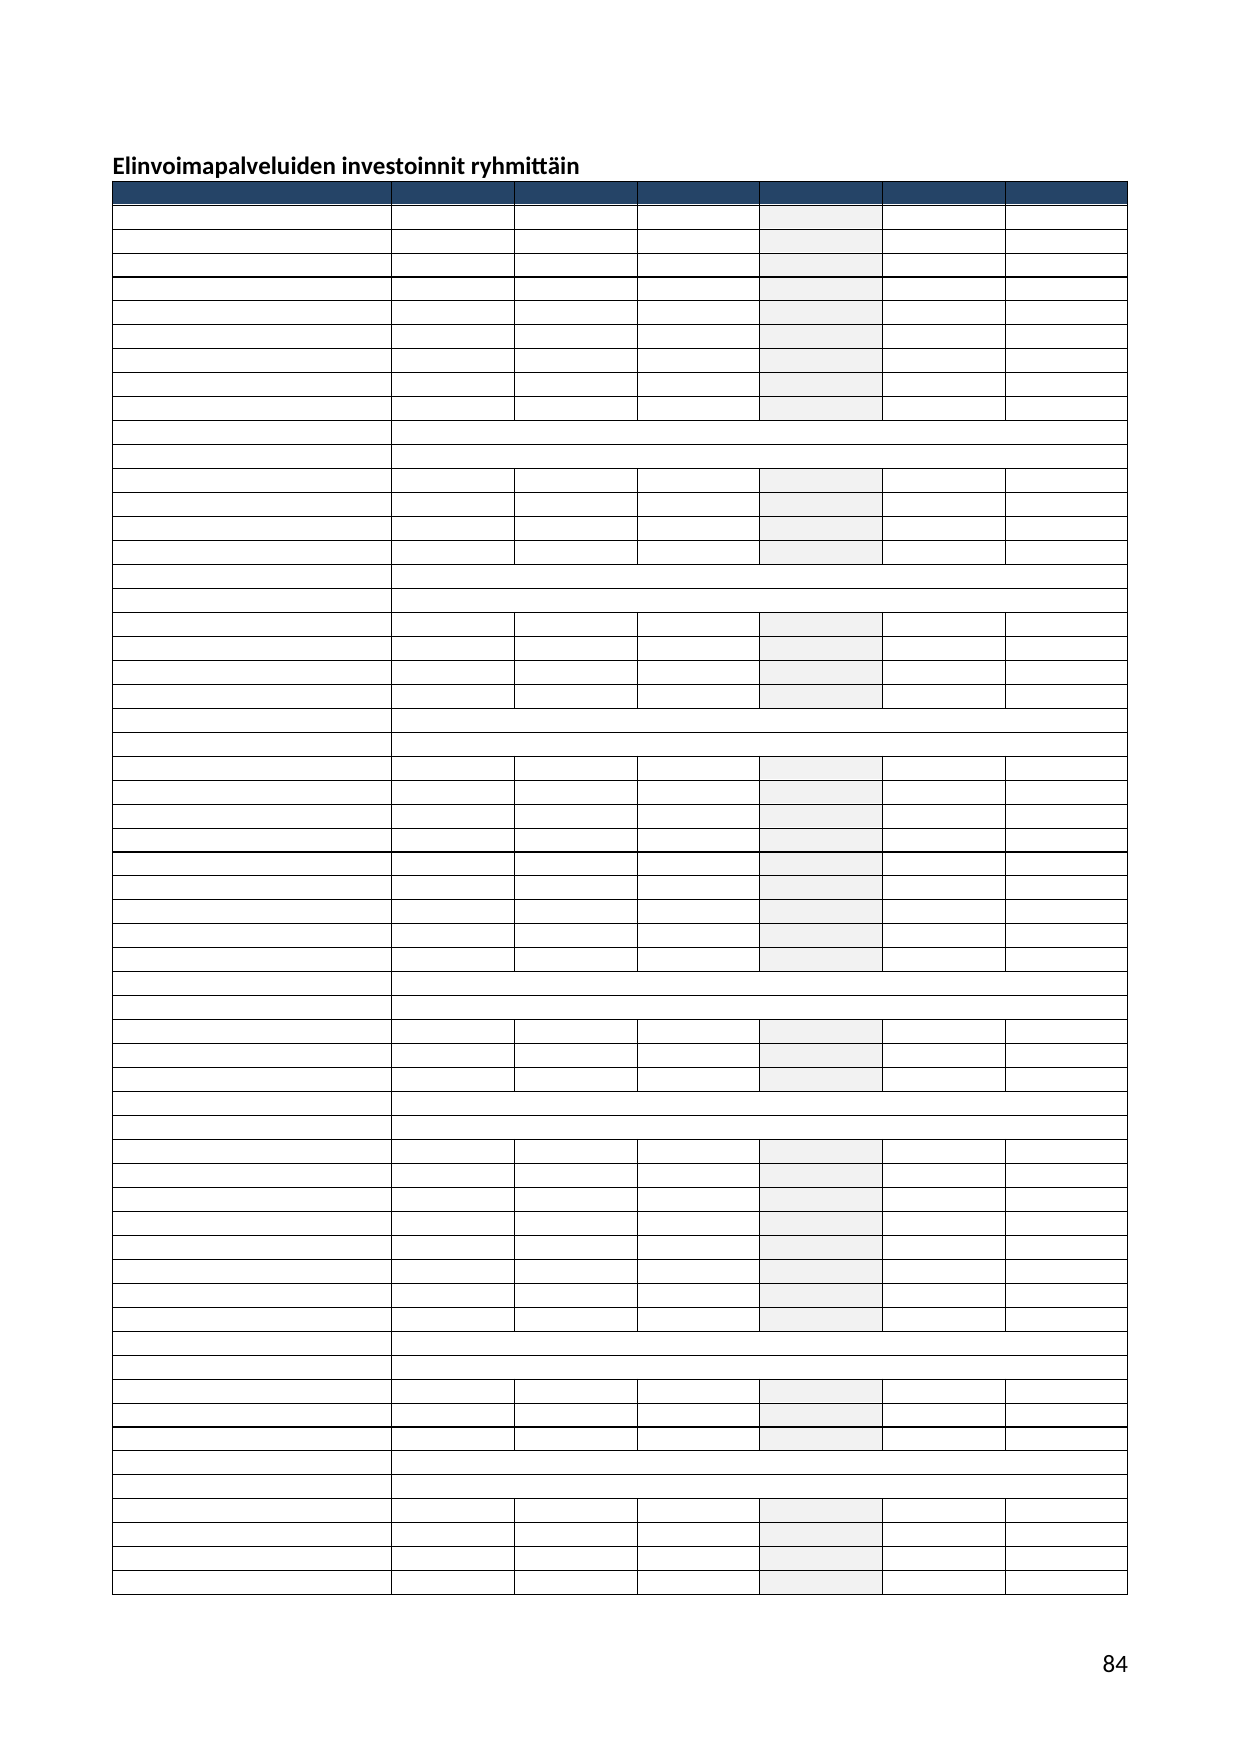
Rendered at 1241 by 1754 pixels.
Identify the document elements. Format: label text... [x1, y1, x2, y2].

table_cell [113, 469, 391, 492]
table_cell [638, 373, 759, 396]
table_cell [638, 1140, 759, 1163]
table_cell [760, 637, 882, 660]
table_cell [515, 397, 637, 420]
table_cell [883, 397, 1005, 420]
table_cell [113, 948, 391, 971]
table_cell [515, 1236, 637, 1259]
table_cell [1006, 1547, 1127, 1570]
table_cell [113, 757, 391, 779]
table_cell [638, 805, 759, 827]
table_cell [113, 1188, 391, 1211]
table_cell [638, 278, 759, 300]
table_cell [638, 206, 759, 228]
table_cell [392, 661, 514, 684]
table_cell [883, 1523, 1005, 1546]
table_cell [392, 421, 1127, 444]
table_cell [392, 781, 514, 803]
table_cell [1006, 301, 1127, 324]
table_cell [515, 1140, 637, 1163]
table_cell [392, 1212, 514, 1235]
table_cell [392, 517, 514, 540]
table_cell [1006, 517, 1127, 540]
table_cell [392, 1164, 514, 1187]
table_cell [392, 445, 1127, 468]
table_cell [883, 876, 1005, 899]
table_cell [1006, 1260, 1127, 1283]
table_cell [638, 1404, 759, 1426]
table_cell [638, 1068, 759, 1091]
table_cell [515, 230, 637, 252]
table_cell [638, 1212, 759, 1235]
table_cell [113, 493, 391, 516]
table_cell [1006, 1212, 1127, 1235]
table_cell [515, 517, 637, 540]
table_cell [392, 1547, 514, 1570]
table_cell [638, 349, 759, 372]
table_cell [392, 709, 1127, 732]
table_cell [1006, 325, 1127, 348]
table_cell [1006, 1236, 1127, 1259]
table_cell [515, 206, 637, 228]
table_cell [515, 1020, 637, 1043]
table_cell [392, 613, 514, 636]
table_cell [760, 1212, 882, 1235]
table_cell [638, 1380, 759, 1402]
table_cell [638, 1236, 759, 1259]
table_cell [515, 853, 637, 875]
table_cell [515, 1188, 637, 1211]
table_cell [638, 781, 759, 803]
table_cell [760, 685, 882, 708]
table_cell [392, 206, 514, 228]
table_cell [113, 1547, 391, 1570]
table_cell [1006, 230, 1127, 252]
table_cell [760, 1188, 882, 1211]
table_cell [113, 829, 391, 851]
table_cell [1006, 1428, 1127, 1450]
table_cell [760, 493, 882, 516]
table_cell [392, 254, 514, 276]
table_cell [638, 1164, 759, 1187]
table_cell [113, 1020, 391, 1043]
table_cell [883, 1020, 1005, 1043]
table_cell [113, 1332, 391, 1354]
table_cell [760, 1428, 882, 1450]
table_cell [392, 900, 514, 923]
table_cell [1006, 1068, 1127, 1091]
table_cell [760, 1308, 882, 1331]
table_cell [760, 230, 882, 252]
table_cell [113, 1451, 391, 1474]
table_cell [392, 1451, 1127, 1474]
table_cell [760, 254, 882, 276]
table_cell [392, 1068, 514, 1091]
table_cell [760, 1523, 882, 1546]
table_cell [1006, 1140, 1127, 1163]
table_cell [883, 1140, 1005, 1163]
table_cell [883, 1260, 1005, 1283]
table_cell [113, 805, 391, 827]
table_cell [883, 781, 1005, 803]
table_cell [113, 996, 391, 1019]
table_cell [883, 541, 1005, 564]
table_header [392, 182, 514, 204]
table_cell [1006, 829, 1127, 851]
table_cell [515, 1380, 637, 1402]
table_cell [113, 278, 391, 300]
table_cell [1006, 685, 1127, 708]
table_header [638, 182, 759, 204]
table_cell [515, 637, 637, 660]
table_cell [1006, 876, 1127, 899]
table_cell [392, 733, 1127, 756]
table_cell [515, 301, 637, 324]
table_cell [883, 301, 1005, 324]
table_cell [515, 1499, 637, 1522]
text Elinvoimapalveluiden investoinnit ryhmittäin [112, 150, 1128, 181]
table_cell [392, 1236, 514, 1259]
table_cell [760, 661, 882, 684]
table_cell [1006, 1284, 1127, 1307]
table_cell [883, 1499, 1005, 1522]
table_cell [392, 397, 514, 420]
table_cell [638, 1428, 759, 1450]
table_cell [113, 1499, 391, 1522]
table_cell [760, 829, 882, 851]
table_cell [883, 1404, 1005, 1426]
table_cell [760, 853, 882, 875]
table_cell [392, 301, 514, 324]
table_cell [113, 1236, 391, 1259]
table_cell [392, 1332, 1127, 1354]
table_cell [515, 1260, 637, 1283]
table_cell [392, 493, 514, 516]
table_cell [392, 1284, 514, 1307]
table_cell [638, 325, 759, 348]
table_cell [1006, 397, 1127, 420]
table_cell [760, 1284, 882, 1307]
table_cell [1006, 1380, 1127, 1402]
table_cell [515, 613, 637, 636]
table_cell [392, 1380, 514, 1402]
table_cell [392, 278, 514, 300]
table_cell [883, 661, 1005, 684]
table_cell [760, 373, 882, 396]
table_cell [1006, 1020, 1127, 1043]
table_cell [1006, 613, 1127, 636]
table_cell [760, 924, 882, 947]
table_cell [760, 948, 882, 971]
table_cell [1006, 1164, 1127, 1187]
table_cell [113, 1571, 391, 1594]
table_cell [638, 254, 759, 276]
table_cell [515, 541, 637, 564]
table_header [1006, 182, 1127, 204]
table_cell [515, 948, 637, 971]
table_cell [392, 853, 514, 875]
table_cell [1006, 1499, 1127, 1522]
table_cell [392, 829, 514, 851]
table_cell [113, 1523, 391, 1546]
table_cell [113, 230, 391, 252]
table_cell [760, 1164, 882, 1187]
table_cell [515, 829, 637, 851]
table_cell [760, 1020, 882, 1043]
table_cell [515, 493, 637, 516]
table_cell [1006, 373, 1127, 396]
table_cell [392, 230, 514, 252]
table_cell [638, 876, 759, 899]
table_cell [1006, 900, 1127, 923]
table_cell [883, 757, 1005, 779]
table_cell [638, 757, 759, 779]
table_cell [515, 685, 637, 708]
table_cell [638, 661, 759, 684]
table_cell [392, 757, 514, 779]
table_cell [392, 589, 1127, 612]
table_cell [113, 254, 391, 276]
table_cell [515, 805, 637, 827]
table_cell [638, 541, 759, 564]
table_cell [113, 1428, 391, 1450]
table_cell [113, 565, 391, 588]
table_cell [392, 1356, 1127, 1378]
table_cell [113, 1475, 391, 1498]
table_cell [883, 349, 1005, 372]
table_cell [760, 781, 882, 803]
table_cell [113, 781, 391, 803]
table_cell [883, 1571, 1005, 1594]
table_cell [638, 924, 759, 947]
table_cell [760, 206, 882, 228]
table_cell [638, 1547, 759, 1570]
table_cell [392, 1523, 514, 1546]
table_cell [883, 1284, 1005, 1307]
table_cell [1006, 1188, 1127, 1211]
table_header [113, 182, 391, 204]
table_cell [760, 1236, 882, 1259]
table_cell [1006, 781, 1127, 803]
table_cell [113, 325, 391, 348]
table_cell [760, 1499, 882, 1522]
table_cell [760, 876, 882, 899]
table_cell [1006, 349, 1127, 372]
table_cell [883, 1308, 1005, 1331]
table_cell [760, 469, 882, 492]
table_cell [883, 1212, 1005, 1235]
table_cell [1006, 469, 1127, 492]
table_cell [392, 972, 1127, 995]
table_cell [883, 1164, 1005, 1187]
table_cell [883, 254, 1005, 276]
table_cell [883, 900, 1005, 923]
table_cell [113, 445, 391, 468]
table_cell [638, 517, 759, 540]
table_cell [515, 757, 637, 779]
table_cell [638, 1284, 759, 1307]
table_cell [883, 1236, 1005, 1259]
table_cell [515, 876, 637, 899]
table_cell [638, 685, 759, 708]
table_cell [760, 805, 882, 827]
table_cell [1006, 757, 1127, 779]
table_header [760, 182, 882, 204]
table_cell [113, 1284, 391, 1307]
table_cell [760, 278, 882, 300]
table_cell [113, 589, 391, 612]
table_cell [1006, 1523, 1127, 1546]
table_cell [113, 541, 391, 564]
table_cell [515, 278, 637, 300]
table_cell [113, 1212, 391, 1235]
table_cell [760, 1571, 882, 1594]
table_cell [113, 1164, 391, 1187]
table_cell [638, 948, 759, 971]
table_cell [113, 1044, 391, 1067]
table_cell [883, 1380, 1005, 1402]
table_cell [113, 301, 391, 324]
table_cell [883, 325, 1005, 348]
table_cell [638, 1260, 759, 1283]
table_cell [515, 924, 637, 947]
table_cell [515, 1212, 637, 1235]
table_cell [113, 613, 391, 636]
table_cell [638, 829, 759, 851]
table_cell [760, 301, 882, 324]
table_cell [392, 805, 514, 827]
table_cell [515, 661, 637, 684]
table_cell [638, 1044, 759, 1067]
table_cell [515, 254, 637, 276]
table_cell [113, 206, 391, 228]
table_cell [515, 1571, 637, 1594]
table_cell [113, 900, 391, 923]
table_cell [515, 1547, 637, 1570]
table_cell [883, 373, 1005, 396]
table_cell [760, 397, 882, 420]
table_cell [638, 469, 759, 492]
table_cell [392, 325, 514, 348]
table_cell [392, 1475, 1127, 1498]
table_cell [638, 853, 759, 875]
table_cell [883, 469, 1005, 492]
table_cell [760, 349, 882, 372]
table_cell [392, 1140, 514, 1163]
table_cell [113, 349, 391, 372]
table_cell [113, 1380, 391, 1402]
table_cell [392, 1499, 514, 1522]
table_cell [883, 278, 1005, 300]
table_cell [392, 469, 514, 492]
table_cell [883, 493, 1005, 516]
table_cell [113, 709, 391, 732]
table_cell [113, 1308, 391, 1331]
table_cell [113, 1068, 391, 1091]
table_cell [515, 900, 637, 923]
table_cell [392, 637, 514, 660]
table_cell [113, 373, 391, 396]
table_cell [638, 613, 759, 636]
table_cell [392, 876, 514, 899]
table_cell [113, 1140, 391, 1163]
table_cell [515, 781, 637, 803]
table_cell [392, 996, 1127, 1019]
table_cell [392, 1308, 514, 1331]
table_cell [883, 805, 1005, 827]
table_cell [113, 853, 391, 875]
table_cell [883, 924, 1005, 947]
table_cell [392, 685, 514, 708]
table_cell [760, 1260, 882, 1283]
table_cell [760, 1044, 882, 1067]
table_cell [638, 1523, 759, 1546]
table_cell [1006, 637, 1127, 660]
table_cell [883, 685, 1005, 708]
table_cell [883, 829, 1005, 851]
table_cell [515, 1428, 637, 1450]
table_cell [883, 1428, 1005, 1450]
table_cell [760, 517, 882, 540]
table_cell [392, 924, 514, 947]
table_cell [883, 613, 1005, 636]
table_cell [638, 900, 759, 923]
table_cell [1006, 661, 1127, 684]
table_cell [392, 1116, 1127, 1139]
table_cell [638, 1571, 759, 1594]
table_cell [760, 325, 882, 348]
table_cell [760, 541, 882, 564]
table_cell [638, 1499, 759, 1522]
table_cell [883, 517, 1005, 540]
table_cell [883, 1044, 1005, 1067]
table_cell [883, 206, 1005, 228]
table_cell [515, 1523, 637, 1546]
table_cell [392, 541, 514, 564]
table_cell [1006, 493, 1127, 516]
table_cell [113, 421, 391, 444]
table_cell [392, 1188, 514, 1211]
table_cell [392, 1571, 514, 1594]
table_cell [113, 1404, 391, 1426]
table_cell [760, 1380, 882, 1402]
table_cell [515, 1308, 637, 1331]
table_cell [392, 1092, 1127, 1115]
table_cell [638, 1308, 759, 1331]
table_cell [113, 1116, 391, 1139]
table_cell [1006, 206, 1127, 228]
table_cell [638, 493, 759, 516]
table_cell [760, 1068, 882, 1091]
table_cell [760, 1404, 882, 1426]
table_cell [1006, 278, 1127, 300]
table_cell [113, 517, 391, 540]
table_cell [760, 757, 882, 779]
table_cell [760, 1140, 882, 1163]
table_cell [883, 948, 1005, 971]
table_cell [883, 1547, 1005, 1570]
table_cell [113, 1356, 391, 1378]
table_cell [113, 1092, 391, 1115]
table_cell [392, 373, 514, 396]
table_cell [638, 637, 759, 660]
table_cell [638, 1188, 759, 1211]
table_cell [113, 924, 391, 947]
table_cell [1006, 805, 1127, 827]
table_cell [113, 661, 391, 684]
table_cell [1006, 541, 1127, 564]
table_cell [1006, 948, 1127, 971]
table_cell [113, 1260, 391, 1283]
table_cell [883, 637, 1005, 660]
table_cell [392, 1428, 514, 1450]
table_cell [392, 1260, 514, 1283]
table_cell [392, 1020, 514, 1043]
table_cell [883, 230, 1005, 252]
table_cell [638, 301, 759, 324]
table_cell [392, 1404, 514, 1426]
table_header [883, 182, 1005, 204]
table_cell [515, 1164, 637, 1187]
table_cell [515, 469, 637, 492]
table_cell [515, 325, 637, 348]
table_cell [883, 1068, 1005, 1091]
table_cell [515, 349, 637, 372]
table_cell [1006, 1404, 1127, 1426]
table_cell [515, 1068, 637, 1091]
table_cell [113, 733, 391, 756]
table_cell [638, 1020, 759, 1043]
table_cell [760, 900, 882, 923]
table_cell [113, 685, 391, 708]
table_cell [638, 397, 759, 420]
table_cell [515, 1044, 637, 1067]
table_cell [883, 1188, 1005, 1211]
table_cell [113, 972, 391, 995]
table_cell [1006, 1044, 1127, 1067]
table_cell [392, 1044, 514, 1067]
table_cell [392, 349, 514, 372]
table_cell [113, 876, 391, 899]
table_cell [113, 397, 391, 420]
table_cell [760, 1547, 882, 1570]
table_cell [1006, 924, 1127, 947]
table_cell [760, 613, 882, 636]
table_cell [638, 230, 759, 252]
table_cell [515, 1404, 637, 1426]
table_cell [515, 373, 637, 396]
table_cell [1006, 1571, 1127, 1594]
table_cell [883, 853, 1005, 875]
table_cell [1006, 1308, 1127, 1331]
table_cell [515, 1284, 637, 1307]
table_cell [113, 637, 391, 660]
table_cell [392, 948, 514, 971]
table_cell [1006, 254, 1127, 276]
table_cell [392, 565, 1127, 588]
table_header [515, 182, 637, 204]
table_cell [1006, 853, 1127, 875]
